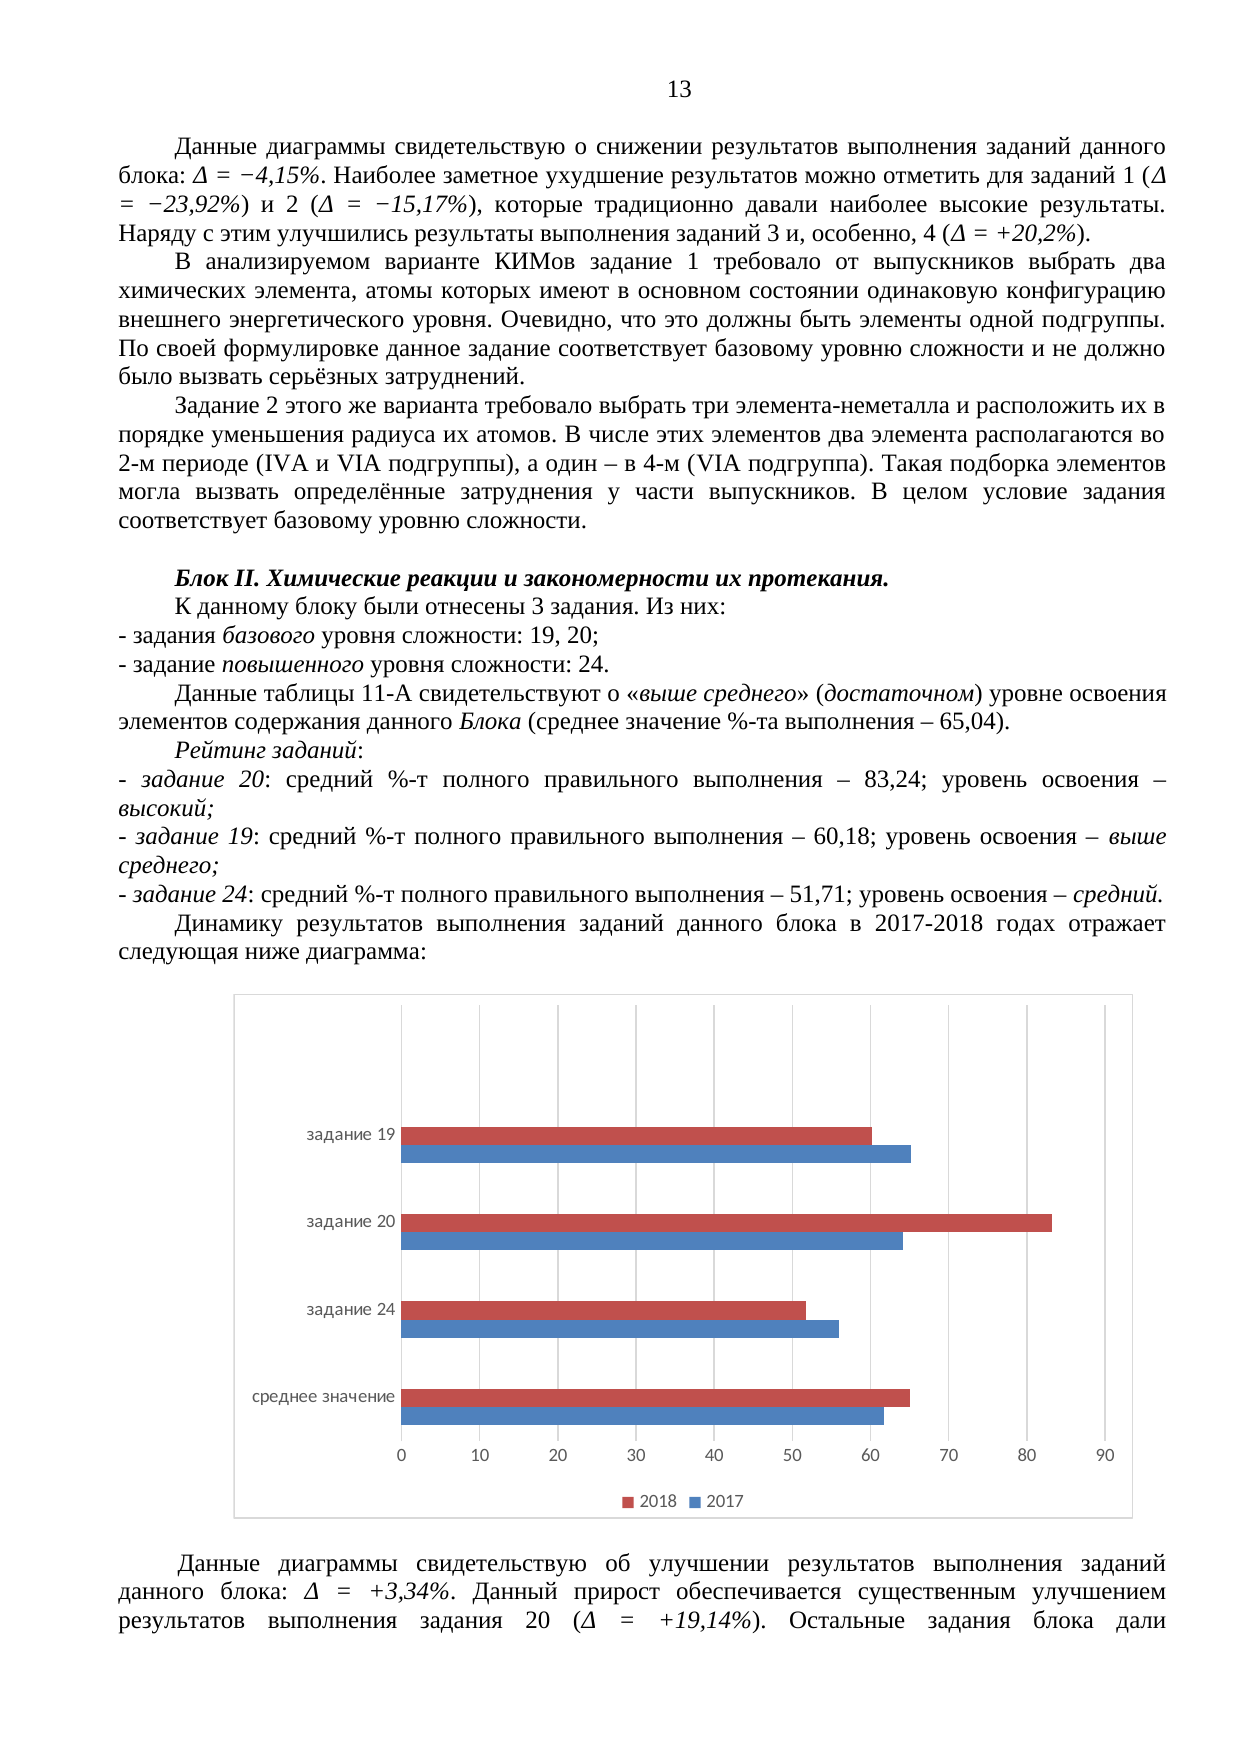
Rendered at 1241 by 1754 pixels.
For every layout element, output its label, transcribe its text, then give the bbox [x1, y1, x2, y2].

text - задание повышенного уровня сложности: 24. [118, 649, 1167, 678]
text Блок II. Химические реакции и закономерности их протекания. [118, 563, 1167, 591]
text Задание 2 этого же варианта требовало выбрать три элемента-неметалла и расположить их в порядке уменьшения радиуса их атомов. В числе этих элементов два элемента располагаются во 2-м периоде (IVА и VIА подгруппы), а один – в 4-м (VIА подгруппа). Такая подборка элементов могла вызвать определённые затруднения у части выпускников. В целом условие задания соответствует базовому уровню сложности. [118, 390, 1167, 534]
text К данному блоку были отнесены 3 задания. Из них: [118, 591, 1167, 620]
text - задания базового уровня сложности: 19, 20; [118, 620, 1167, 649]
text - задание 19: средний %-т полного правильного выполнения – 60,18; уровень освоения – выше среднего; [118, 821, 1167, 879]
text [118, 1548, 1167, 1634]
text Рейтинг заданий: [118, 735, 1167, 764]
text Данные диаграммы свидетельствую о снижении результатов выполнения заданий данного блока: Δ = −4,15%. Наиболее заметное ухудшение результатов можно отметить для заданий 1 (Δ = −23,92%) и 2 (Δ = −15,17%), которые традиционно давали наиболее высокие результаты. Наряду с этим улучшились результаты выполнения заданий 3 и, особенно, 4 (Δ = +20,2%). [118, 131, 1167, 246]
text В анализируемом варианте КИМов задание 1 требовало от выпускников выбрать два химических элемента, атомы которых имеют в основном состоянии одинаковую конфигурацию внешнего энергетического уровня. Очевидно, что это должны быть элементы одной подгруппы. По своей формулировке данное задание соответствует базовому уровню сложности и не должно было вызвать серьёзных затруднений. [118, 246, 1167, 390]
text - задание 20: средний %-т полного правильного выполнения – 83,24; уровень освоения – высокий; [118, 764, 1167, 821]
text Динамику результатов выполнения заданий данного блока в 2017-2018 годах отражает следующая ниже диаграмма: [118, 908, 1167, 965]
text - задание 24: средний %-т полного правильного выполнения – 51,71; уровень освоения – средний. [118, 879, 1167, 908]
text Данные таблицы 11-А свидетельствуют о «выше среднего» (достаточном) уровне освоения элементов содержания данного Блока (среднее значение %-та выполнения – 65,04). [118, 678, 1167, 735]
